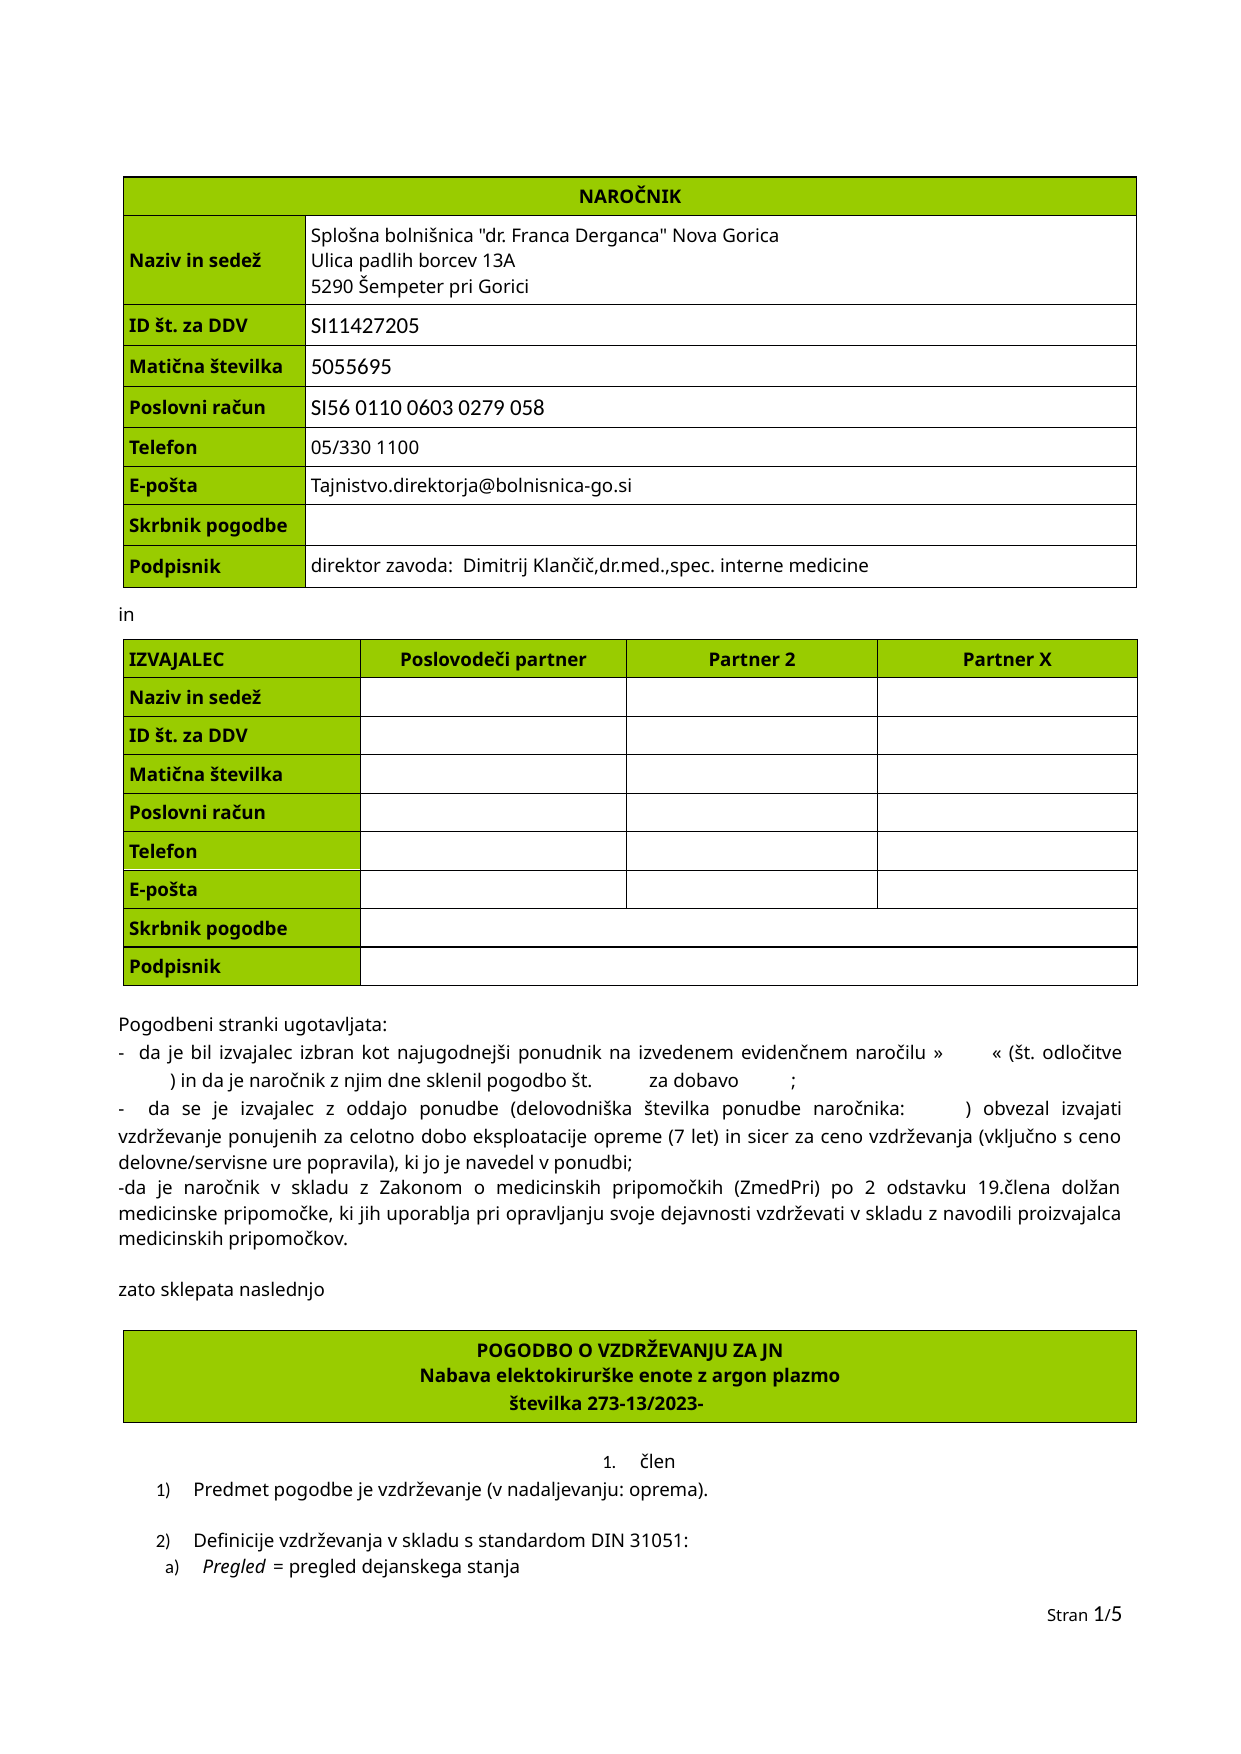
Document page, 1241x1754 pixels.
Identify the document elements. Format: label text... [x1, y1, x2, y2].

table_cell Matična številka [124, 755, 360, 793]
table_header NAROČNIK [124, 178, 1136, 215]
table_cell Poslovni račun [124, 387, 305, 427]
table_cell [878, 832, 1137, 869]
table_cell Skrbnik pogodbe [124, 909, 360, 946]
table_header Poslovodeči partner [361, 640, 626, 677]
text Pogodbeni stranki ugotavljata: [118, 1011, 1122, 1037]
table_cell [361, 717, 626, 754]
table_cell Naziv in sedež [124, 216, 305, 304]
table_header Partner 2 [627, 640, 877, 677]
table_cell [627, 871, 877, 908]
table_cell [627, 794, 877, 831]
text -da je naročnik v skladu z Zakonom o medicinskih pripomočkih (ZmedPri) po 2 odstavku 19.člena dolžan medicinske pripomočke, ki jih uporablja pri opravljanju svoje dejavnosti vzdrževati v skladu z navodili proizvajalca medicinskih pripomočkov. [118, 1174, 1122, 1251]
table_cell direktor zavoda: Dimitrij Klančič,dr.med.,spec. interne medicine [306, 546, 1136, 587]
table_cell Telefon [124, 428, 305, 466]
table_cell [627, 755, 877, 793]
table_header Partner X [878, 640, 1137, 677]
list Predmet pogodbe je vzdrževanje (v nadaljevanju: oprema). [156, 1474, 1122, 1502]
table_cell Poslovni račun [124, 794, 360, 831]
table_cell Matična številka [124, 346, 305, 386]
text in [118, 601, 1122, 626]
table_cell E-pošta [124, 467, 305, 504]
table_header IZVAJALEC [124, 640, 360, 677]
table_cell [306, 505, 1136, 545]
table_cell SI11427205 [306, 305, 1136, 345]
table_cell [878, 678, 1137, 716]
table_cell [361, 794, 626, 831]
table_cell 5055695 [306, 346, 1136, 386]
table_cell Podpisnik [124, 546, 305, 587]
table_cell Tajnistvo.direktorja@bolnisnica-go.si [306, 467, 1136, 504]
table_cell [878, 755, 1137, 793]
table_cell ID št. za DDV [124, 305, 305, 345]
table_cell [361, 755, 626, 793]
list Definicije vzdrževanja v skladu s standardom DIN 31051: [156, 1528, 1122, 1553]
text - da je bil izvajalec izbran kot najugodnejši ponudnik na izvedenem evidenčnem naročilu » « (št. odločitve ) in da je naročnik z njim dne sklenil pogodbo št. za dobavo ; [118, 1037, 1122, 1093]
table_cell [878, 717, 1137, 754]
table_cell Naziv in sedež [124, 678, 360, 716]
table_cell ID št. za DDV [124, 717, 360, 754]
table_cell Skrbnik pogodbe [124, 505, 305, 545]
list Pregled = pregled dejanskega stanja [165, 1553, 1122, 1579]
table_cell Splošna bolnišnica "dr. Franca Derganca" Nova Gorica Ulica padlih borcev 13A 5290 Šempeter pri Gorici [306, 216, 1136, 304]
table_cell [361, 909, 1137, 946]
table_cell Podpisnik [124, 948, 360, 985]
table_cell [627, 717, 877, 754]
text - da se je izvajalec z oddajo ponudbe (delovodniška številka ponudbe naročnika: ) obvezal izvajati vzdrževanje ponujenih za celotno dobo eksploatacije opreme (7 let) in sicer za ceno vzdrževanja (vključno s ceno delovne/servisne ure popravila), ki jo je navedel v ponudbi; [118, 1093, 1122, 1174]
table_cell [361, 832, 626, 869]
table_cell [878, 871, 1137, 908]
table_cell E-pošta [124, 871, 360, 908]
table_cell [627, 678, 877, 716]
table_header POGODBO O VZDRŽEVANJU ZA JN Nabava elektokirurške enote z argon plazmo številka 273-13/2023- [124, 1331, 1136, 1422]
table_cell [878, 794, 1137, 831]
table_cell Telefon [124, 832, 360, 869]
table_cell [627, 832, 877, 869]
table_cell SI56 0110 0603 0279 058 [306, 387, 1136, 427]
table_cell 05/330 1100 [306, 428, 1136, 466]
text zato sklepata naslednjo [118, 1277, 1122, 1302]
table_cell [361, 948, 1137, 985]
table_cell [361, 871, 626, 908]
list člen [156, 1449, 1122, 1474]
table_cell [361, 678, 626, 716]
